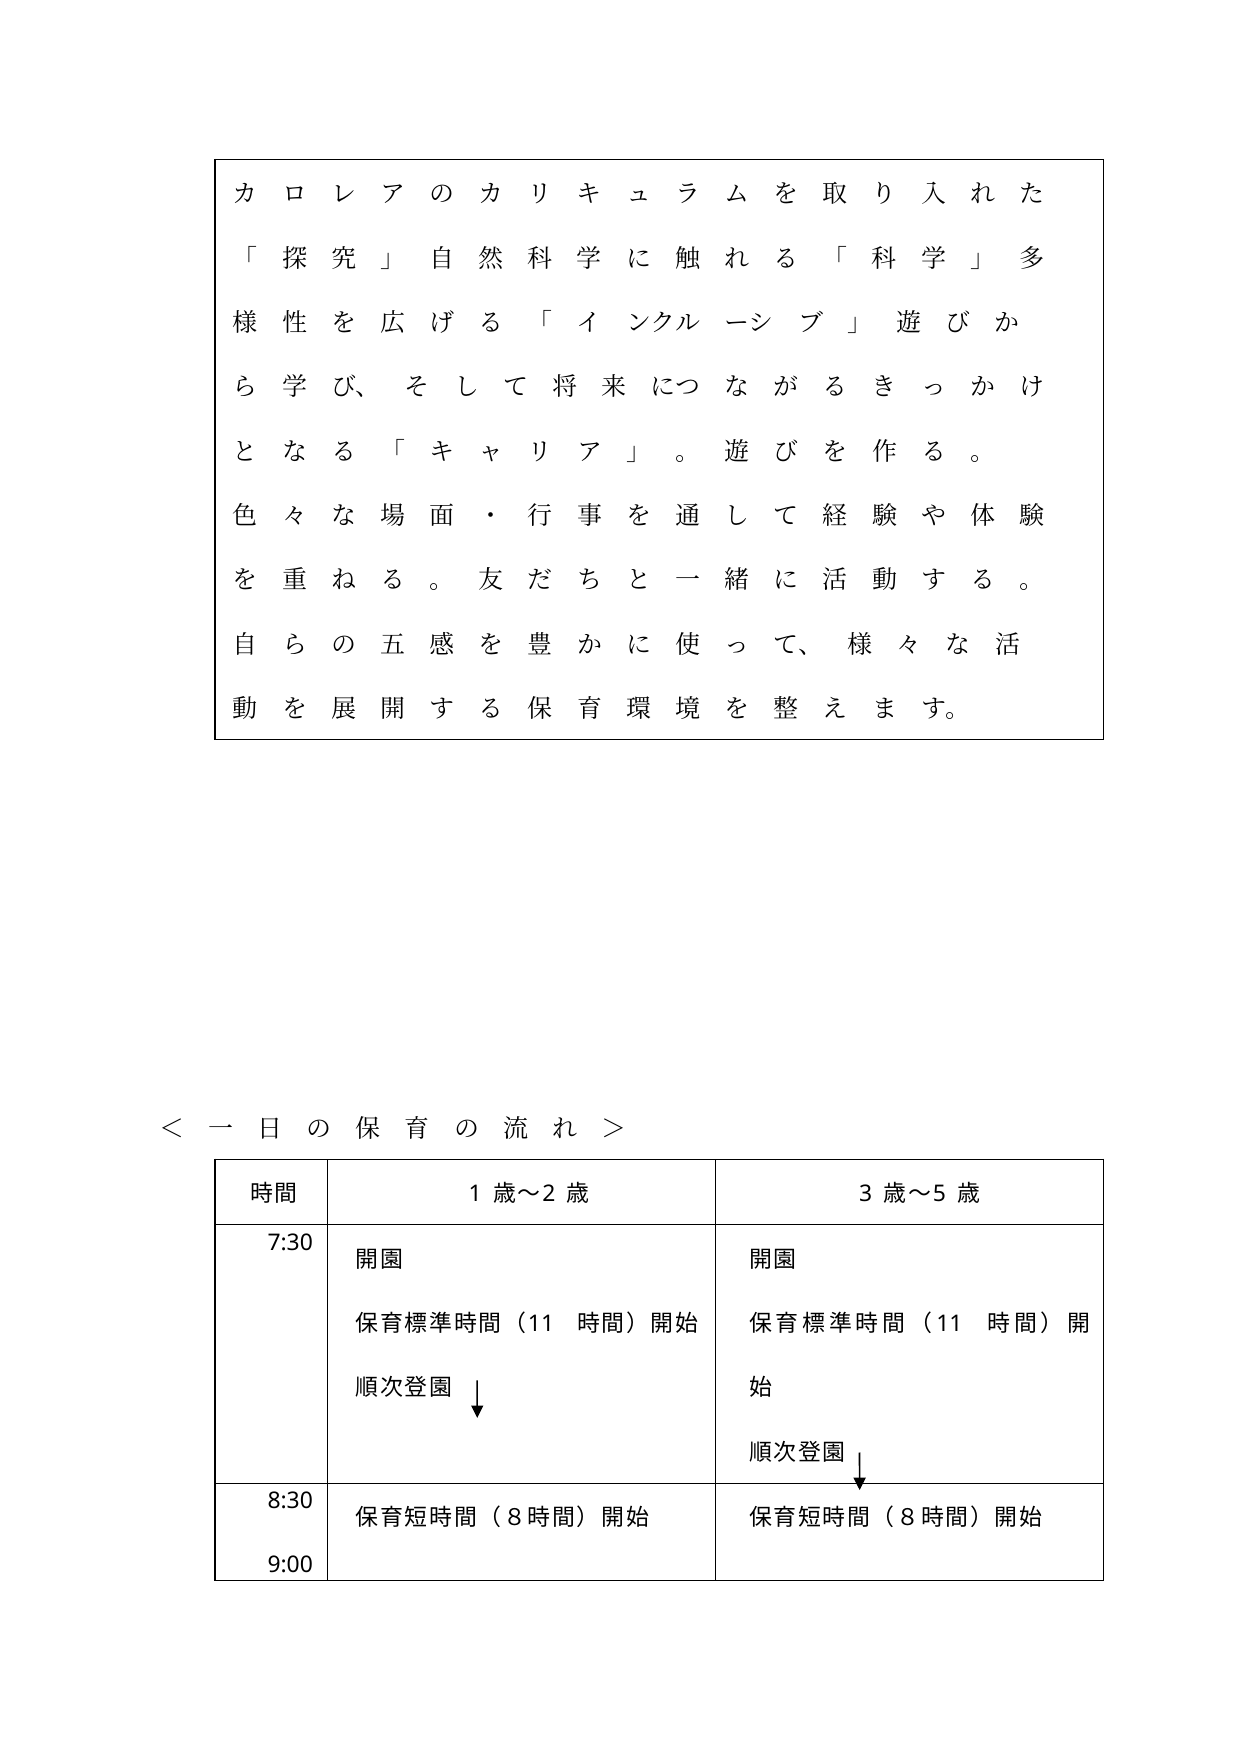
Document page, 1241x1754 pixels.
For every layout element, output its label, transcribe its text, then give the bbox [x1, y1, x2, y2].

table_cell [716, 1484, 1103, 1580]
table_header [216, 160, 1103, 739]
table_cell 8:30 9:00 [216, 1484, 327, 1580]
table_cell 7:30 [216, 1225, 327, 1482]
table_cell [328, 1484, 715, 1580]
table_header 3歳～5歳 [716, 1160, 1103, 1224]
table_cell 開園 保育標準時間（11時間）開始 順次登園 [716, 1225, 1103, 1482]
table_cell 開園 保育標準時間（11時間）開始 順次登園 [328, 1225, 715, 1482]
table_header 1歳～2歳 [328, 1160, 715, 1224]
text ＜一日の保育の流れ＞ [159, 1094, 1093, 1158]
table_header 時間 [216, 1160, 327, 1224]
